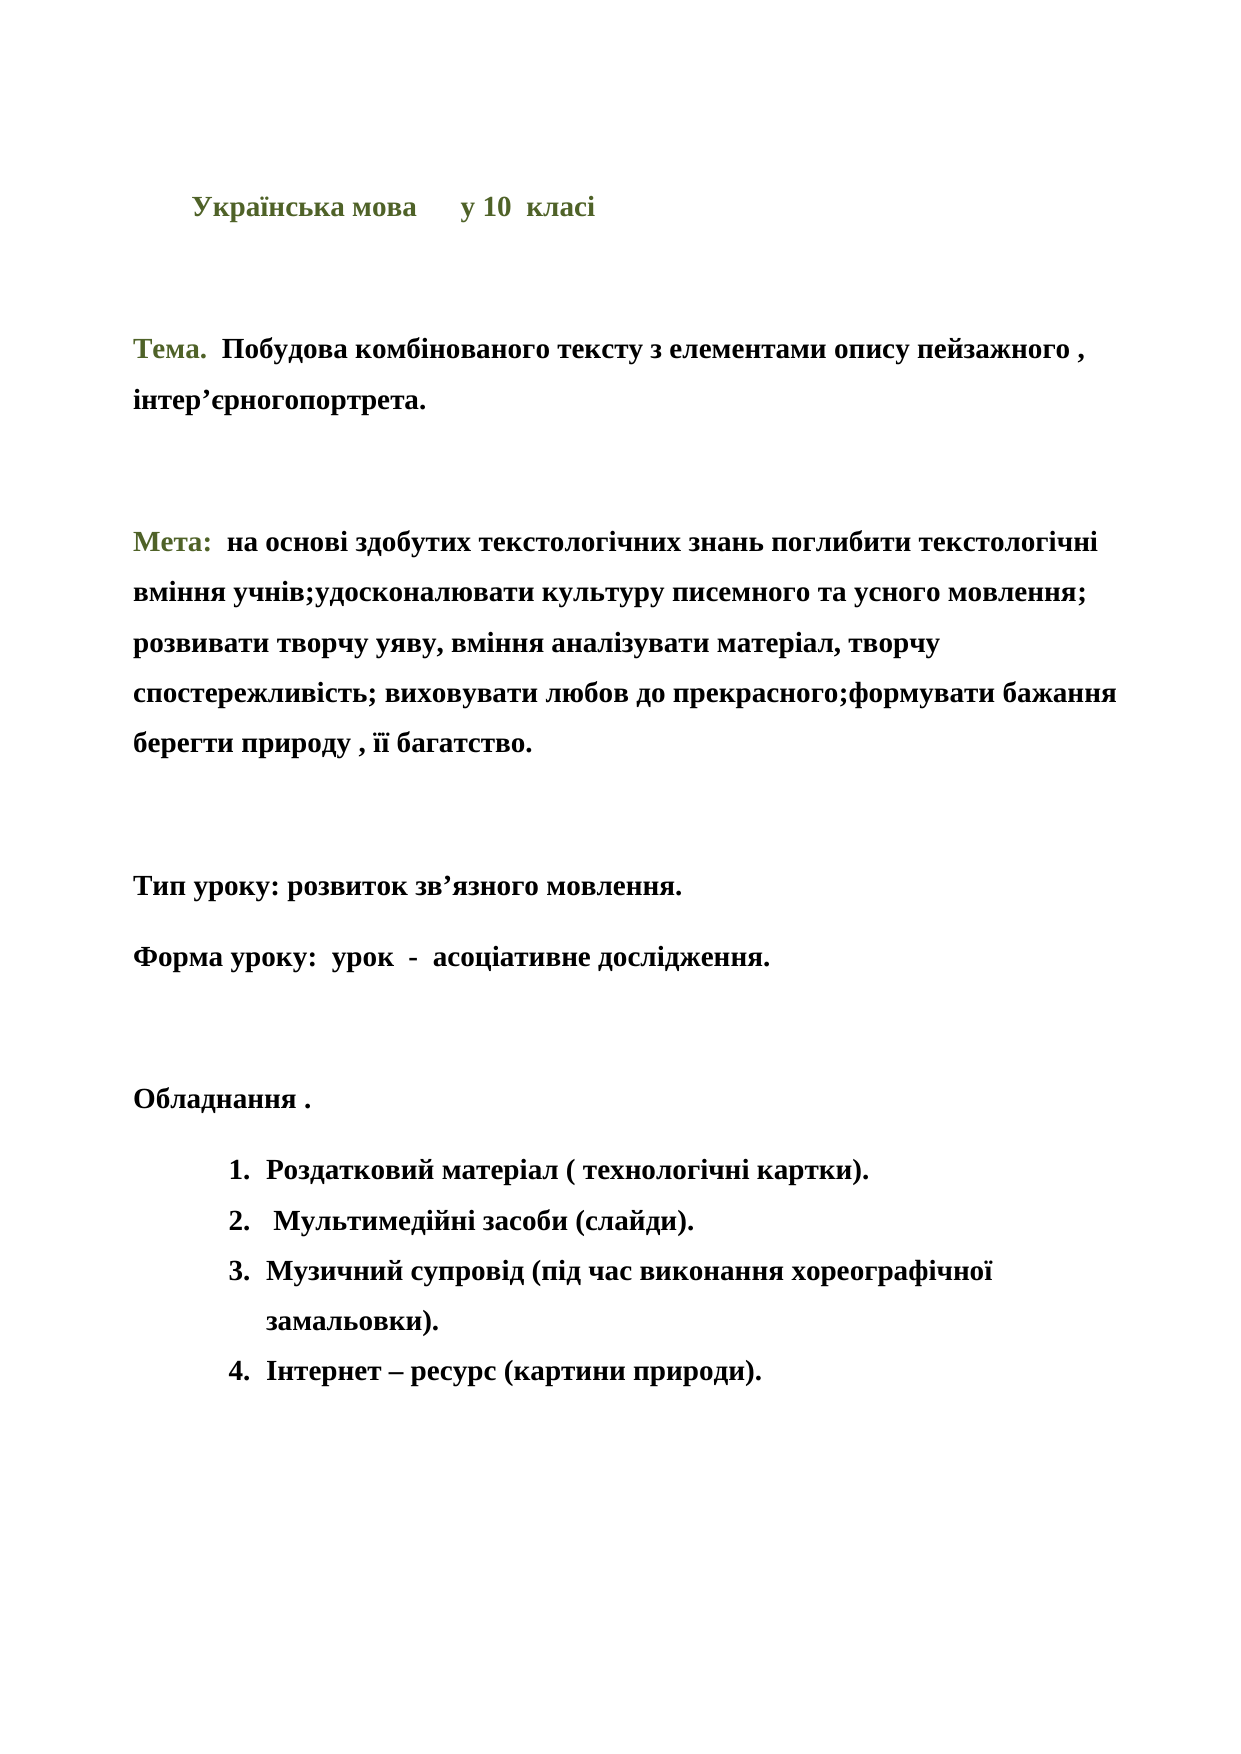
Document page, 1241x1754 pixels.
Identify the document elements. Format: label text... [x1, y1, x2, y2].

text Обладнання . [133, 1081, 1152, 1115]
list Роздатковий матеріал ( технологічні картки). [228, 1152, 1152, 1186]
text Форма уроку: урок - асоціативне дослідження. [133, 939, 1152, 972]
text Мета: на основі здобутих текстологічних знань поглибити текстологічні вміння учнів;удосконалювати культуру писемного та усного мовлення; розвивати творчу уяву, вміння аналізувати матеріал, творчу спостережливість; виховувати любов до прекрасного;формувати бажання берегти природу , її багатство. [133, 524, 1152, 759]
text Тип уроку: розвиток зв’язного мовлення. [133, 868, 1152, 901]
text Тема. Побудова комбінованого тексту з елементами опису пейзажного , інтер’єрногопортрета. [133, 332, 1152, 415]
list Інтернет – ресурс (картини природи). [228, 1353, 1152, 1387]
list Мультимедійні засоби (слайди). [228, 1203, 1152, 1236]
list Музичний супровід (під час виконання хореографічної замальовки). [228, 1253, 1152, 1337]
text Українська мова у 10 класі [133, 189, 1152, 223]
